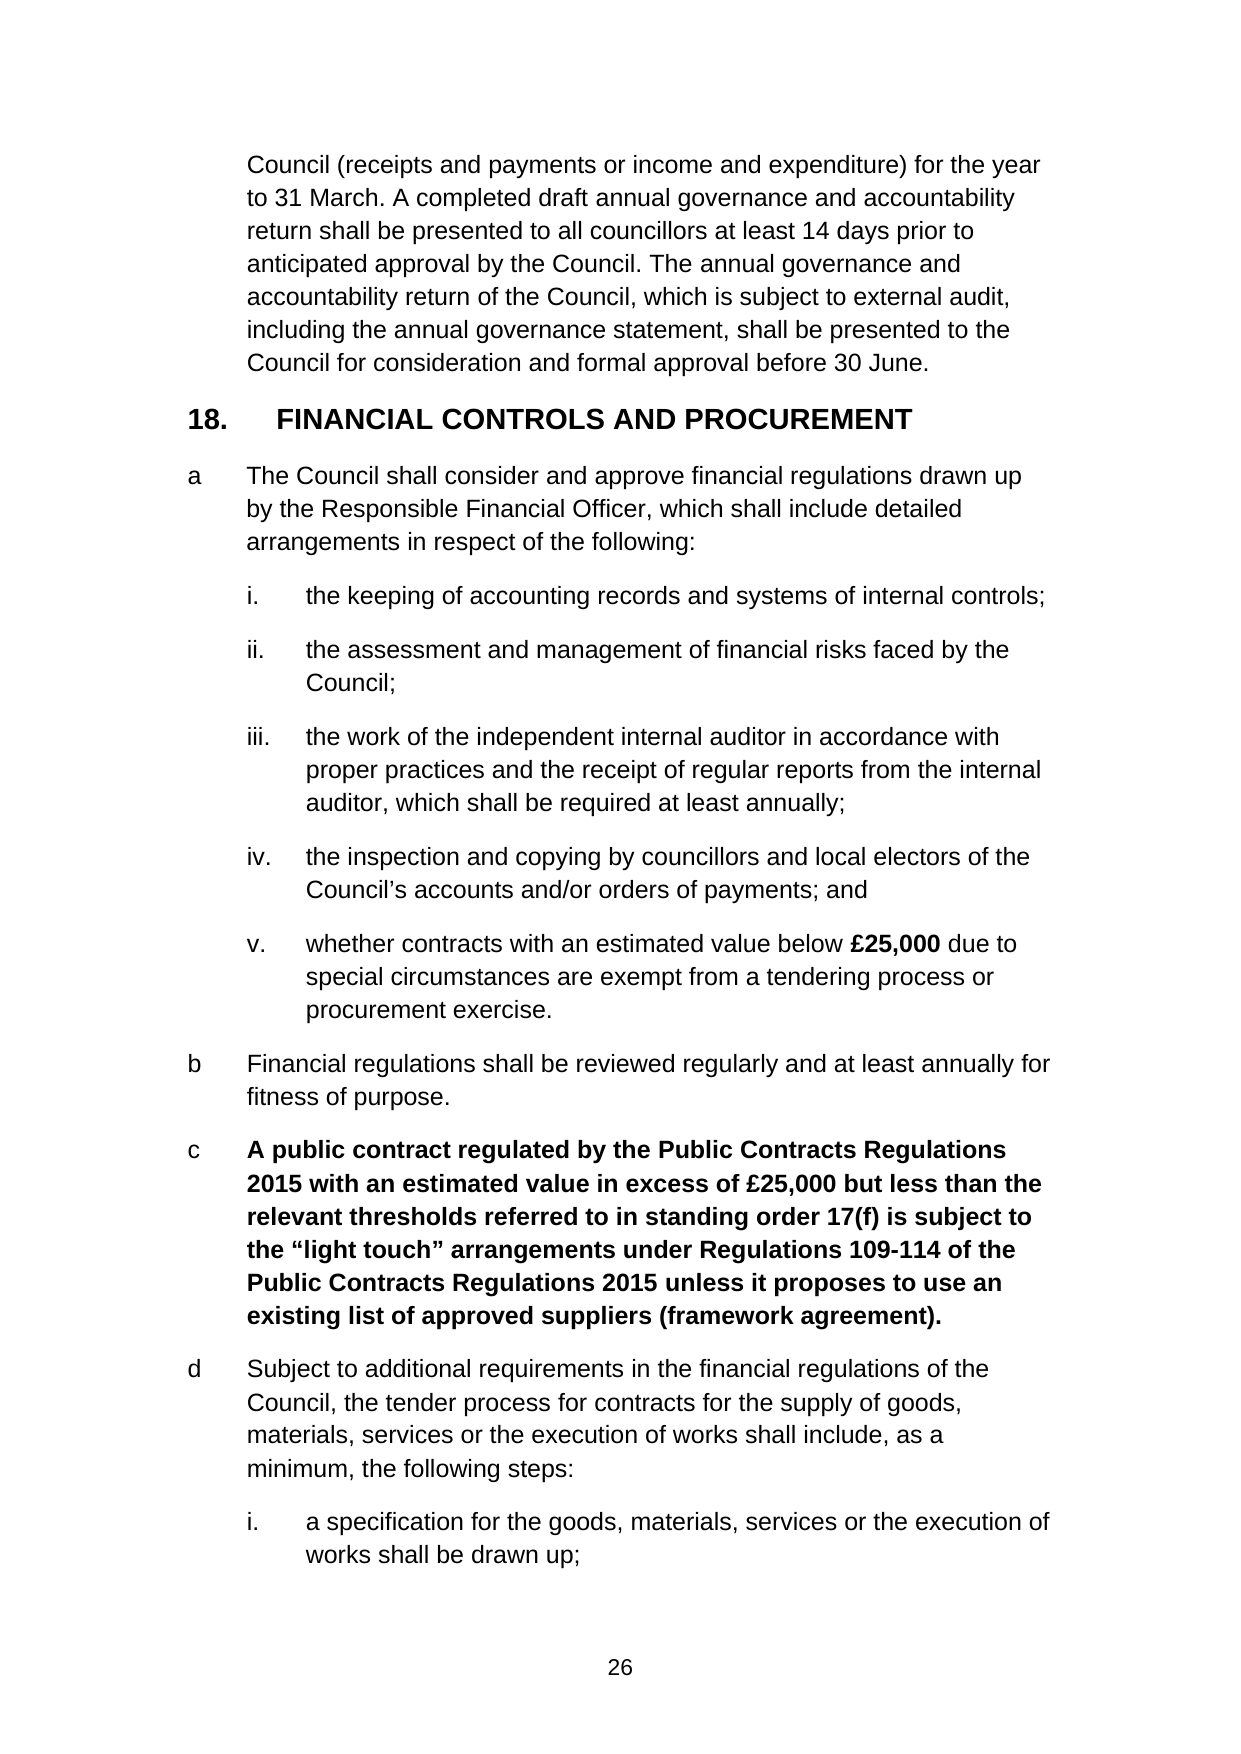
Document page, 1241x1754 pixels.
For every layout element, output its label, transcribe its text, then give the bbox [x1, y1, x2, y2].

list a specification for the goods, materials, services or the execution of works shall be drawn up; [247, 1507, 1053, 1569]
list the work of the independent internal auditor in accordance with proper practices and the receipt of regular reports from the internal auditor, which shall be required at least annually; [247, 722, 1053, 817]
list The Council shall consider and approve financial regulations drawn up by the Responsible Financial Officer, which shall include detailed arrangements in respect of the following: [187, 461, 1053, 556]
list the inspection and copying by councillors and local electors of the Council’s accounts and/or orders of payments; and [247, 842, 1053, 904]
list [187, 150, 1053, 377]
list A public contract regulated by the Public Contracts Regulations 2015 with an estimated value in excess of £25,000 but less than the relevant thresholds referred to in standing order 17(f) is subject to the “light touch” arrangements under Regulations 109-114 of the Public Contracts Regulations 2015 unless it proposes to use an existing list of approved suppliers (framework agreement). [187, 1136, 1053, 1329]
list Financial regulations shall be reviewed regularly and at least annually for fitness of purpose. [187, 1049, 1053, 1110]
list the assessment and management of financial risks faced by the Council; [247, 635, 1053, 697]
subtitle FINANCIAL CONTROLS AND PROCUREMENT [187, 402, 1053, 436]
list Subject to additional requirements in the financial regulations of the Council, the tender process for contracts for the supply of goods, materials, services or the execution of works shall include, as a minimum, the following steps: [187, 1354, 1053, 1482]
list the keeping of accounting records and systems of internal controls; [247, 581, 1053, 610]
list whether contracts with an estimated value below £25,000 due to special circumstances are exempt from a tendering process or procurement exercise. [247, 929, 1053, 1023]
